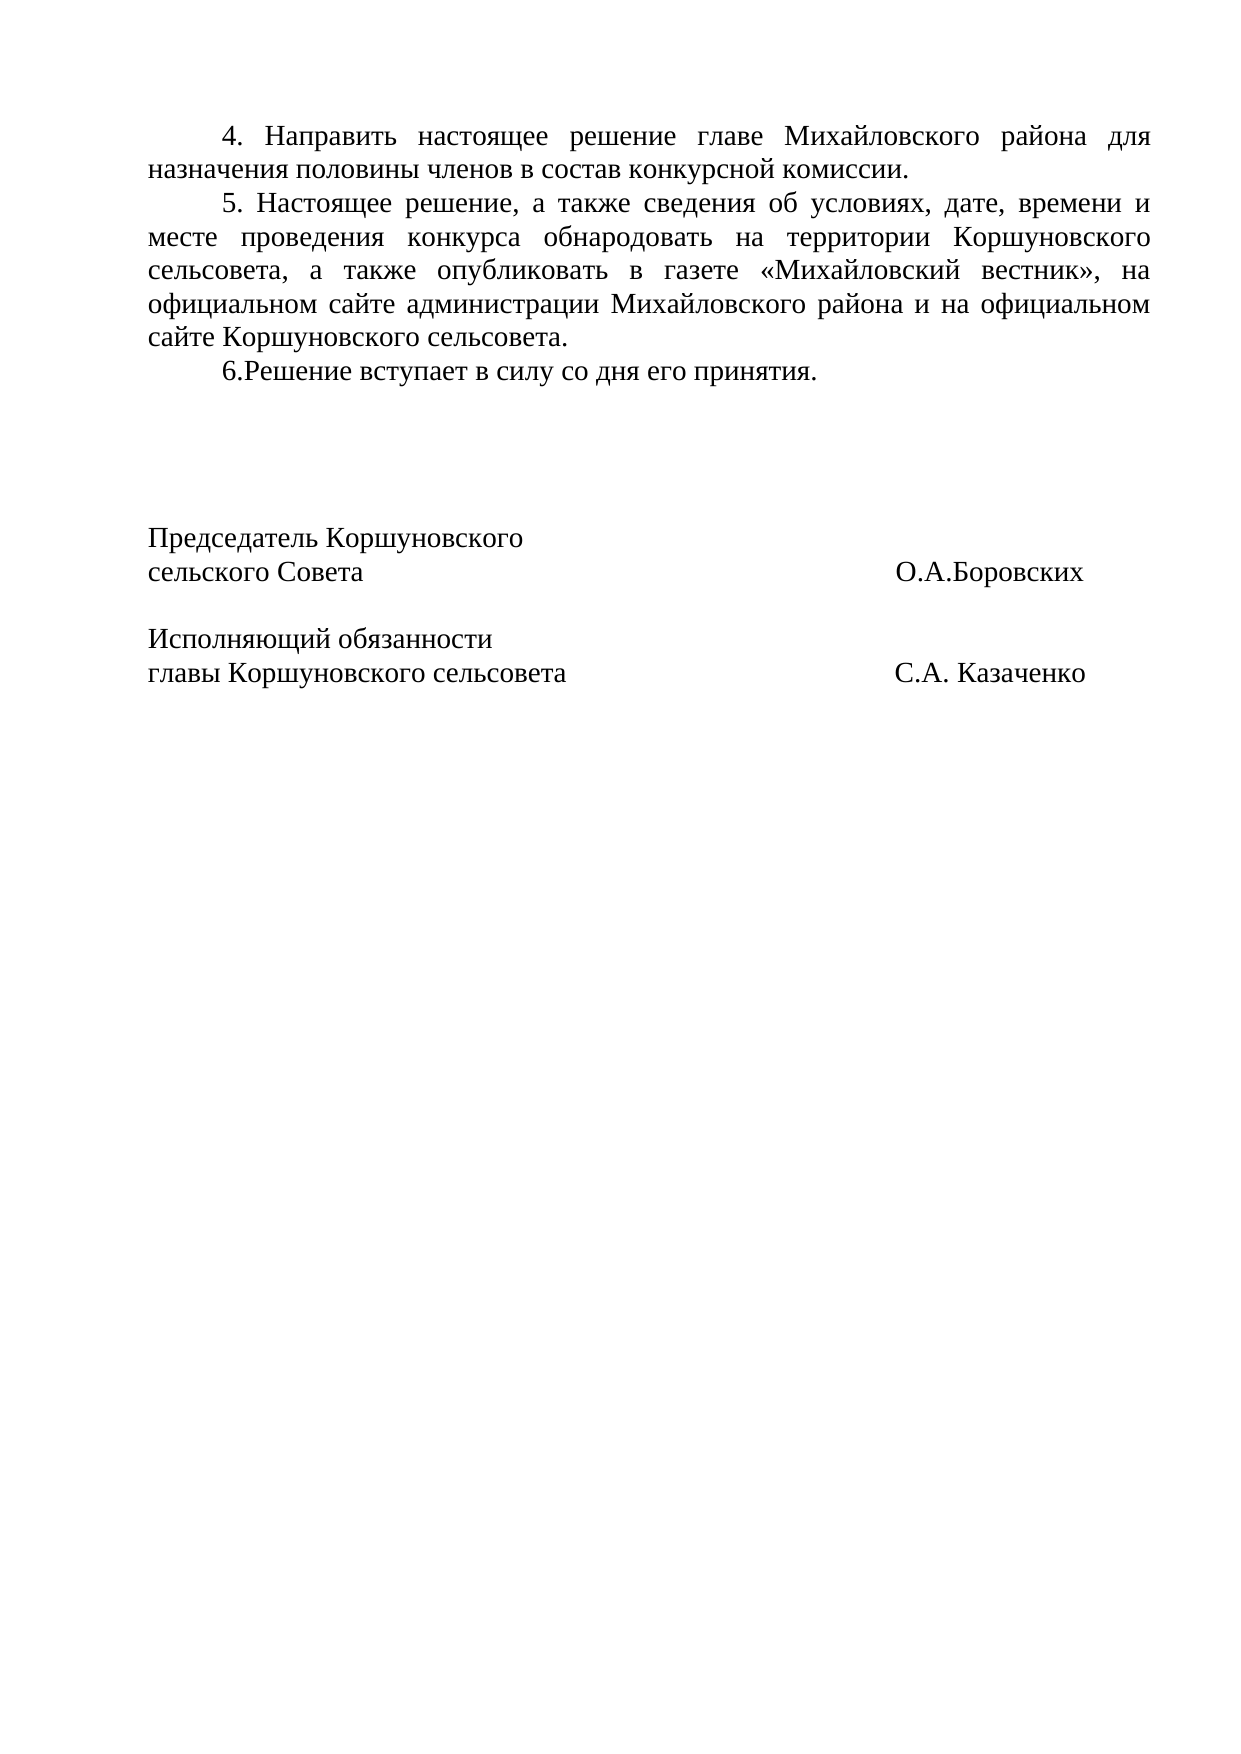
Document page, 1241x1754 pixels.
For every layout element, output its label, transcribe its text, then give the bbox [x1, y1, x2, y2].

text Исполняющий обязанности [148, 621, 1152, 655]
text сельского Совета О.А.Боровских [148, 554, 1152, 588]
text Председатель Коршуновского [148, 521, 1152, 554]
text 5. Настоящее решение, а также сведения об условиях, дате, времени и месте проведения конкурса обнародовать на территории Коршуновского сельсовета, а также опубликовать в газете «Михайловский вестник», на официальном сайте администрации Михайловского района и на официальном сайте Коршуновского сельсовета. [148, 185, 1152, 353]
text главы Коршуновского сельсовета С.А. Казаченко [148, 655, 1152, 688]
text 6.Решение вступает в силу со дня его принятия. [148, 353, 1152, 386]
text 4. Направить настоящее решение главе Михайловского района для назначения половины членов в состав конкурсной комиссии. [148, 118, 1152, 185]
